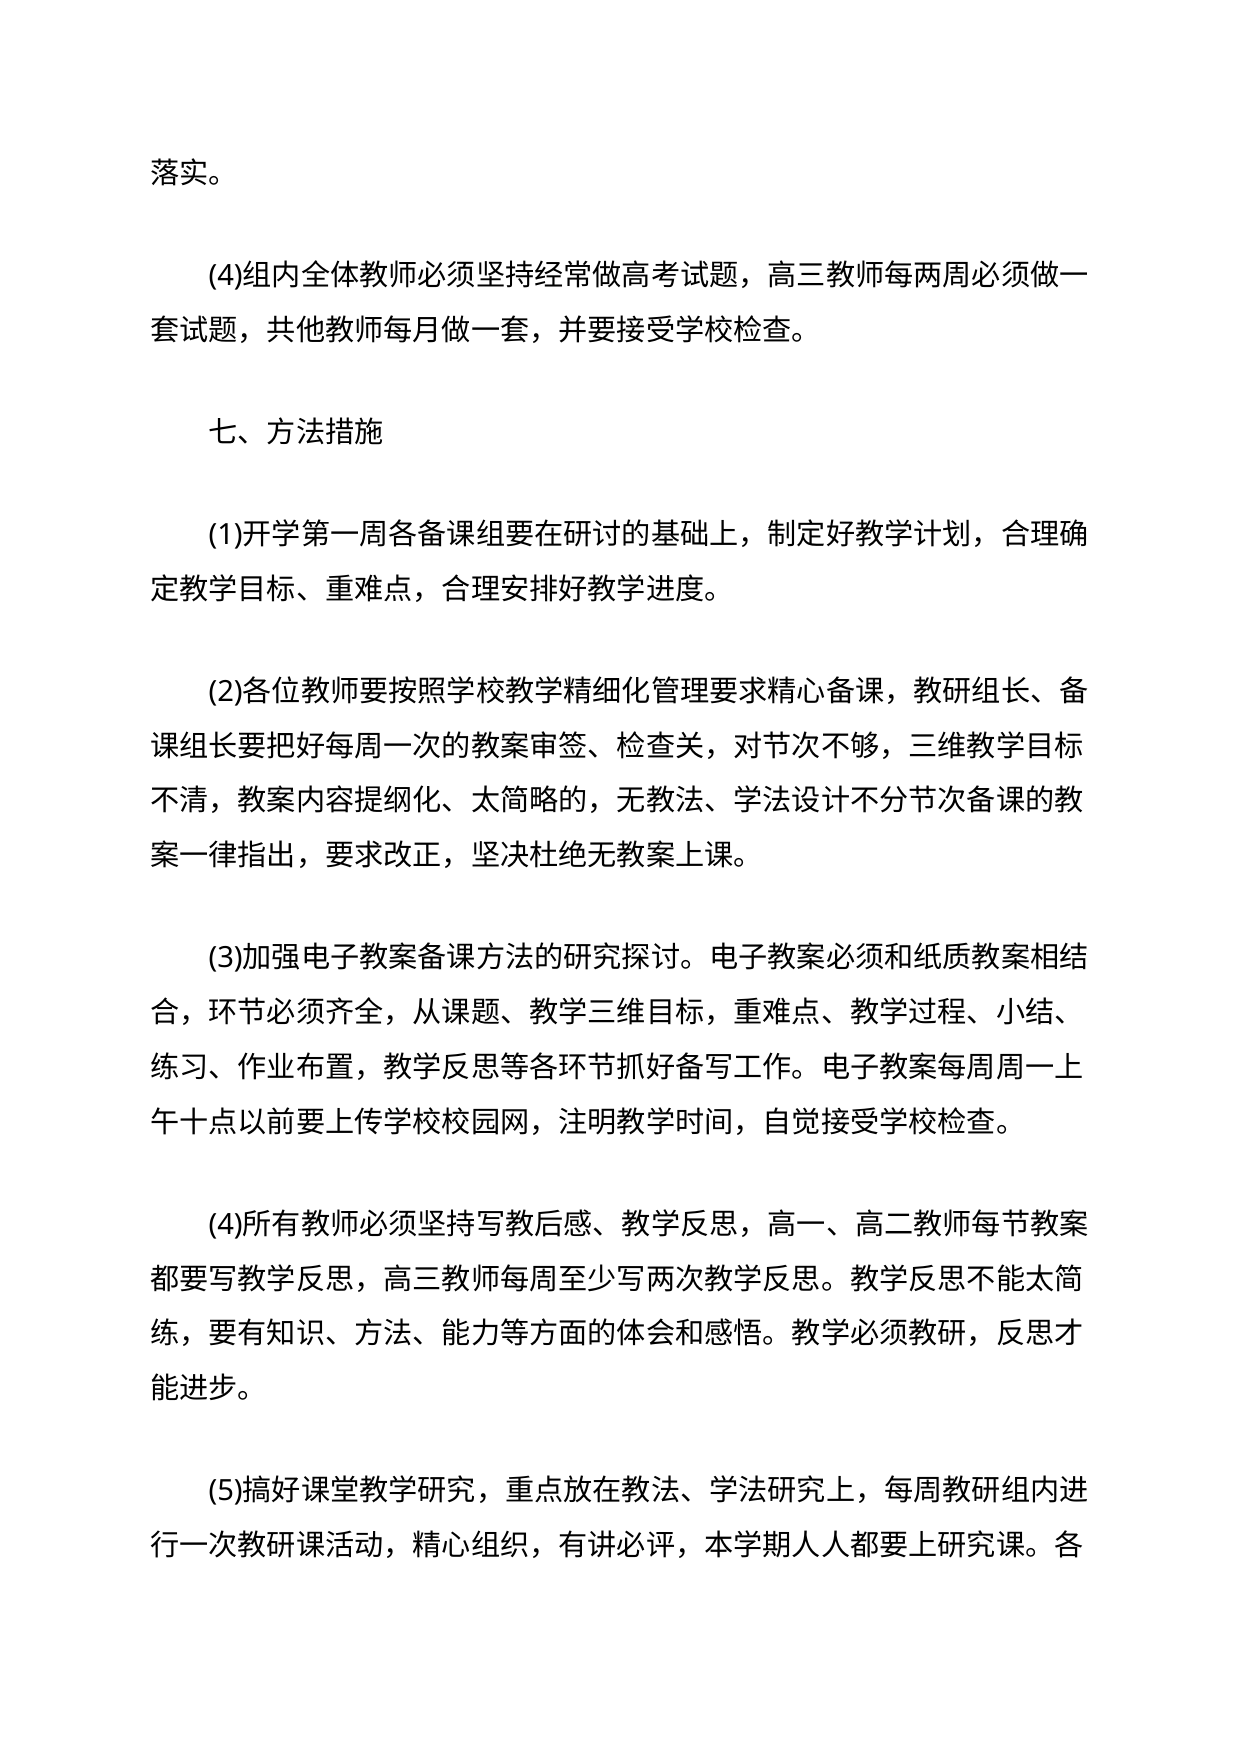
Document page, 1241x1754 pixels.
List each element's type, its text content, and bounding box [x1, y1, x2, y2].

text (4)组内全体教师必须坚持经常做高考试题，高三教师每两周必须做一套试题，共他教师每月做一套，并要接受学校检查。 [150, 252, 1090, 349]
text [150, 1467, 1090, 1564]
text (3)加强电子教案备课方法的研究探讨。电子教案必须和纸质教案相结合，环节必须齐全，从课题、教学三维目标，重难点、教学过程、小结、练习、作业布置，教学反思等各环节抓好备写工作。电子教案每周周一上午十点以前要上传学校校园网，注明教学时间，自觉接受学校检查。 [150, 934, 1090, 1141]
text (4)所有教师必须坚持写教后感、教学反思，高一、高二教师每节教案都要写教学反思，高三教师每周至少写两次教学反思。教学反思不能太简练，要有知识、方法、能力等方面的体会和感悟。教学必须教研，反思才能进步。 [150, 1200, 1090, 1407]
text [150, 150, 1090, 192]
text (1)开学第一周各备课组要在研讨的基础上，制定好教学计划，合理确定教学目标、重难点，合理安排好教学进度。 [150, 510, 1090, 608]
text (2)各位教师要按照学校教学精细化管理要求精心备课，教研组长、备课组长要把好每周一次的教案审签、检查关，对节次不够，三维教学目标不清，教案内容提纲化、太简略的，无教法、学法设计不分节次备课的教案一律指出，要求改正，坚决杜绝无教案上课。 [150, 667, 1090, 874]
text 七、方法措施 [150, 408, 1090, 451]
